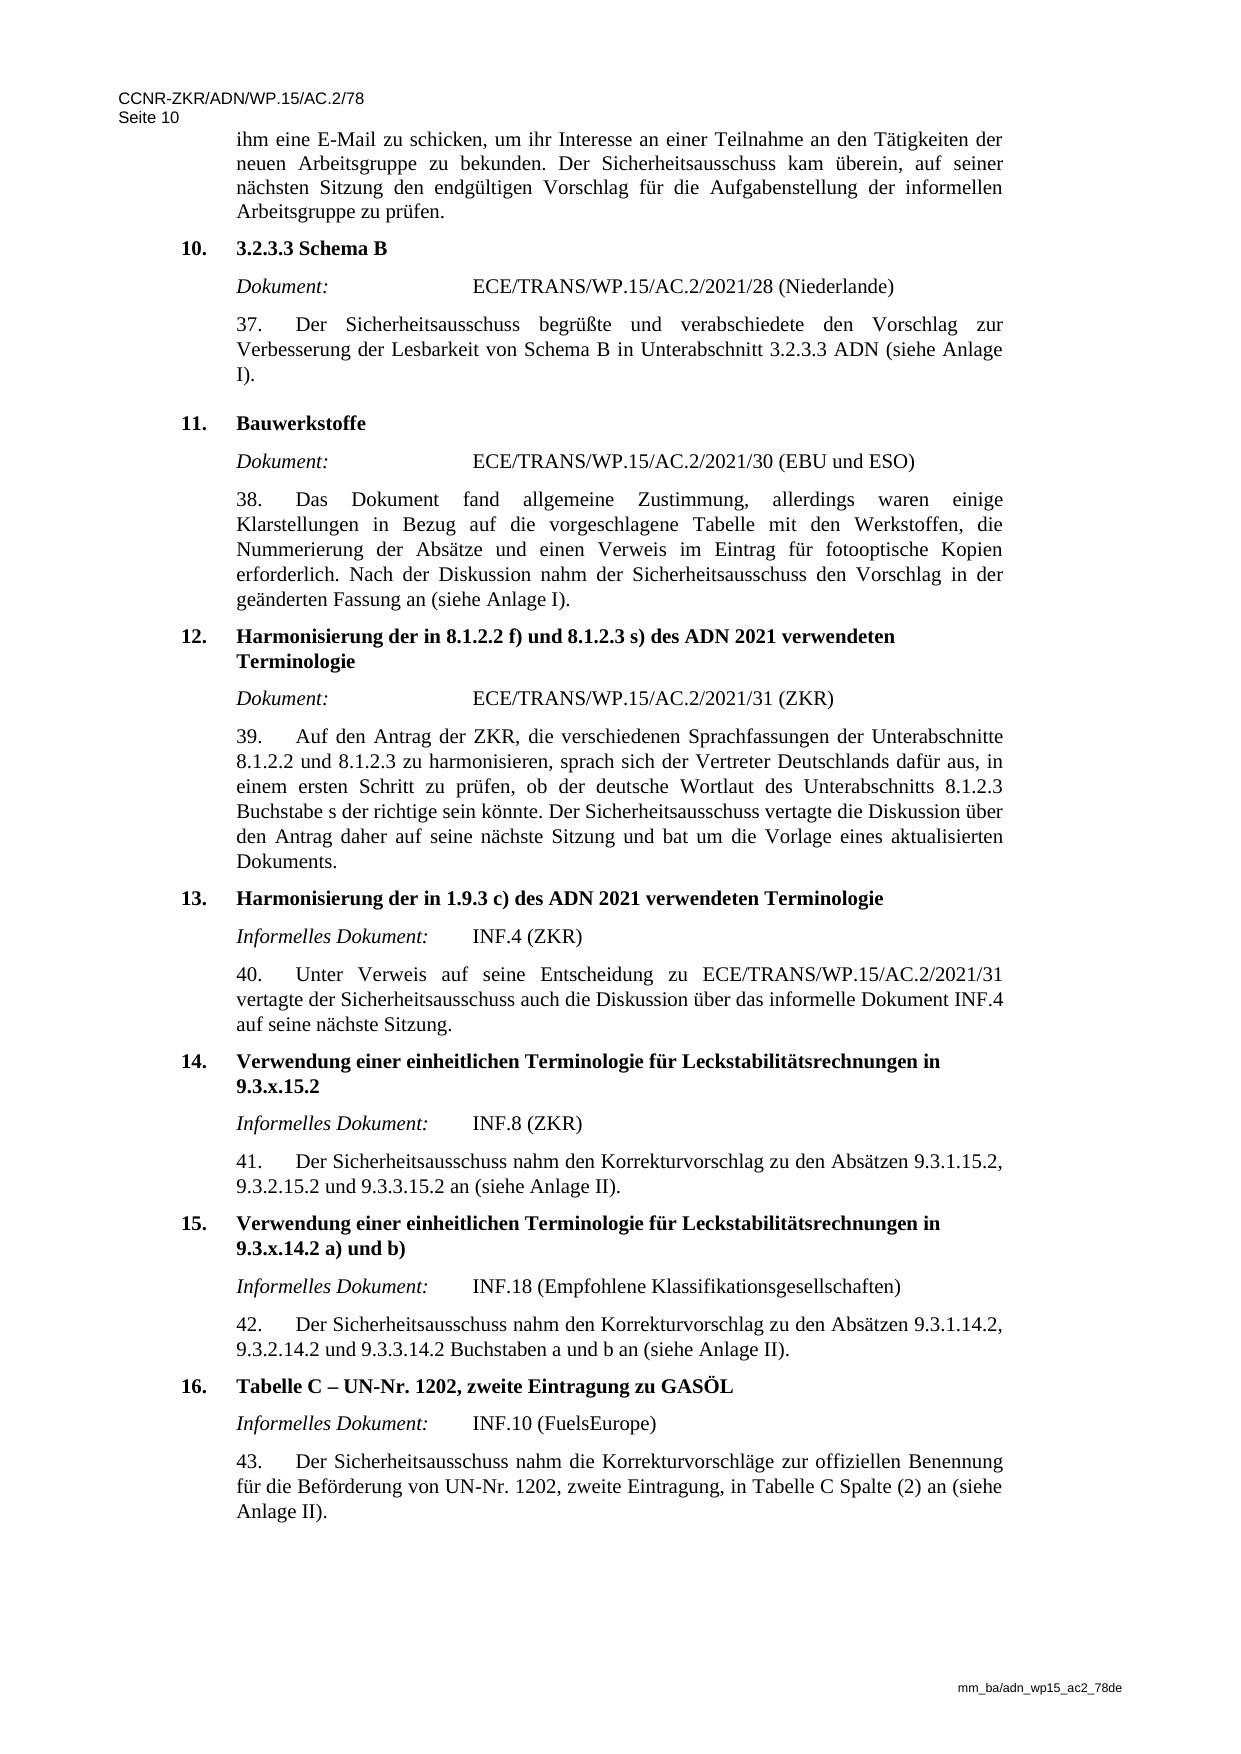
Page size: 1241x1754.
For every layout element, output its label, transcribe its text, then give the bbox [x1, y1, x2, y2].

text 40. Unter Verweis auf seine Entscheidung zu ECE/TRANS/WP.15/AC.2/2021/31 vertagte der Sicherheitsausschuss auch die Diskussion über das informelle Dokument INF.4 auf seine nächste Sitzung. [236, 961, 1004, 1036]
text 41. Der Sicherheitsausschuss nahm den Korrekturvorschlag zu den Absätzen 9.3.1.15.2, 9.3.2.15.2 und 9.3.3.15.2 an (siehe Anlage II). [236, 1148, 1004, 1198]
text 37. Der Sicherheitsausschuss begrüßte und verabschiedete den Vorschlag zur Verbesserung der Lesbarkeit von Schema B in Unterabschnitt 3.2.3.3 ADN (siehe Anlage I). [236, 311, 1004, 386]
text 13. Harmonisierung der in 1.9.3 c) des ADN 2021 verwendeten Terminologie [118, 886, 1004, 911]
text Dokument: ECE/TRANS/WP.15/AC.2/2021/31 (ZKR) [236, 686, 1004, 711]
text Informelles Dokument: INF.4 (ZKR) [236, 923, 1004, 948]
text 15. Verwendung einer einheitlichen Terminologie für Leckstabilitätsrechnungen in 9.3.x.14.2 a) und b) [118, 1211, 1004, 1261]
text Informelles Dokument: INF.8 (ZKR) [236, 1111, 1004, 1136]
text 14. Verwendung einer einheitlichen Terminologie für Leckstabilitätsrechnungen in 9.3.x.15.2 [118, 1048, 1004, 1098]
text Dokument: ECE/TRANS/WP.15/AC.2/2021/30 (EBU und ESO) [236, 448, 1004, 473]
text 10. 3.2.3.3 Schema B [118, 236, 1004, 261]
text Informelles Dokument: INF.18 (Empfohlene Klassifikationsgesellschaften) [236, 1273, 1004, 1298]
text 12. Harmonisierung der in 8.1.2.2 f) und 8.1.2.3 s) des ADN 2021 verwendeten Terminologie [118, 623, 1004, 673]
text 16. Tabelle C – UN-Nr. 1202, zweite Eintragung zu GASÖL [118, 1373, 1004, 1398]
text Dokument: ECE/TRANS/WP.15/AC.2/2021/28 (Niederlande) [236, 273, 1004, 298]
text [236, 127, 1004, 223]
text 39. Auf den Antrag der ZKR, die verschiedenen Sprachfassungen der Unterabschnitte 8.1.2.2 und 8.1.2.3 zu harmonisieren, sprach sich der Vertreter Deutschlands dafür aus, in einem ersten Schritt zu prüfen, ob der deutsche Wortlaut des Unterabschnitts 8.1.2.3 Buchstabe s der richtige sein könnte. Der Sicherheitsausschuss vertagte die Diskussion über den Antrag daher auf seine nächste Sitzung und bat um die Vorlage eines aktualisierten Dokuments. [236, 723, 1004, 873]
text Informelles Dokument: INF.10 (FuelsEurope) [236, 1411, 1004, 1436]
text 42. Der Sicherheitsausschuss nahm den Korrekturvorschlag zu den Absätzen 9.3.1.14.2, 9.3.2.14.2 und 9.3.3.14.2 Buchstaben a und b an (siehe Anlage II). [236, 1311, 1004, 1361]
text 11. Bauwerkstoffe [118, 411, 1004, 436]
text 38. Das Dokument fand allgemeine Zustimmung, allerdings waren einige Klarstellungen in Bezug auf die vorgeschlagene Tabelle mit den Werkstoffen, die Nummerierung der Absätze und einen Verweis im Eintrag für fotooptische Kopien erforderlich. Nach der Diskussion nahm der Sicherheitsausschuss den Vorschlag in der geänderten Fassung an (siehe Anlage I). [236, 486, 1004, 611]
text 43. Der Sicherheitsausschuss nahm die Korrekturvorschläge zur offiziellen Benennung für die Beförderung von UN-Nr. 1202, zweite Eintragung, in Tabelle C Spalte (2) an (siehe Anlage II). [236, 1448, 1004, 1523]
